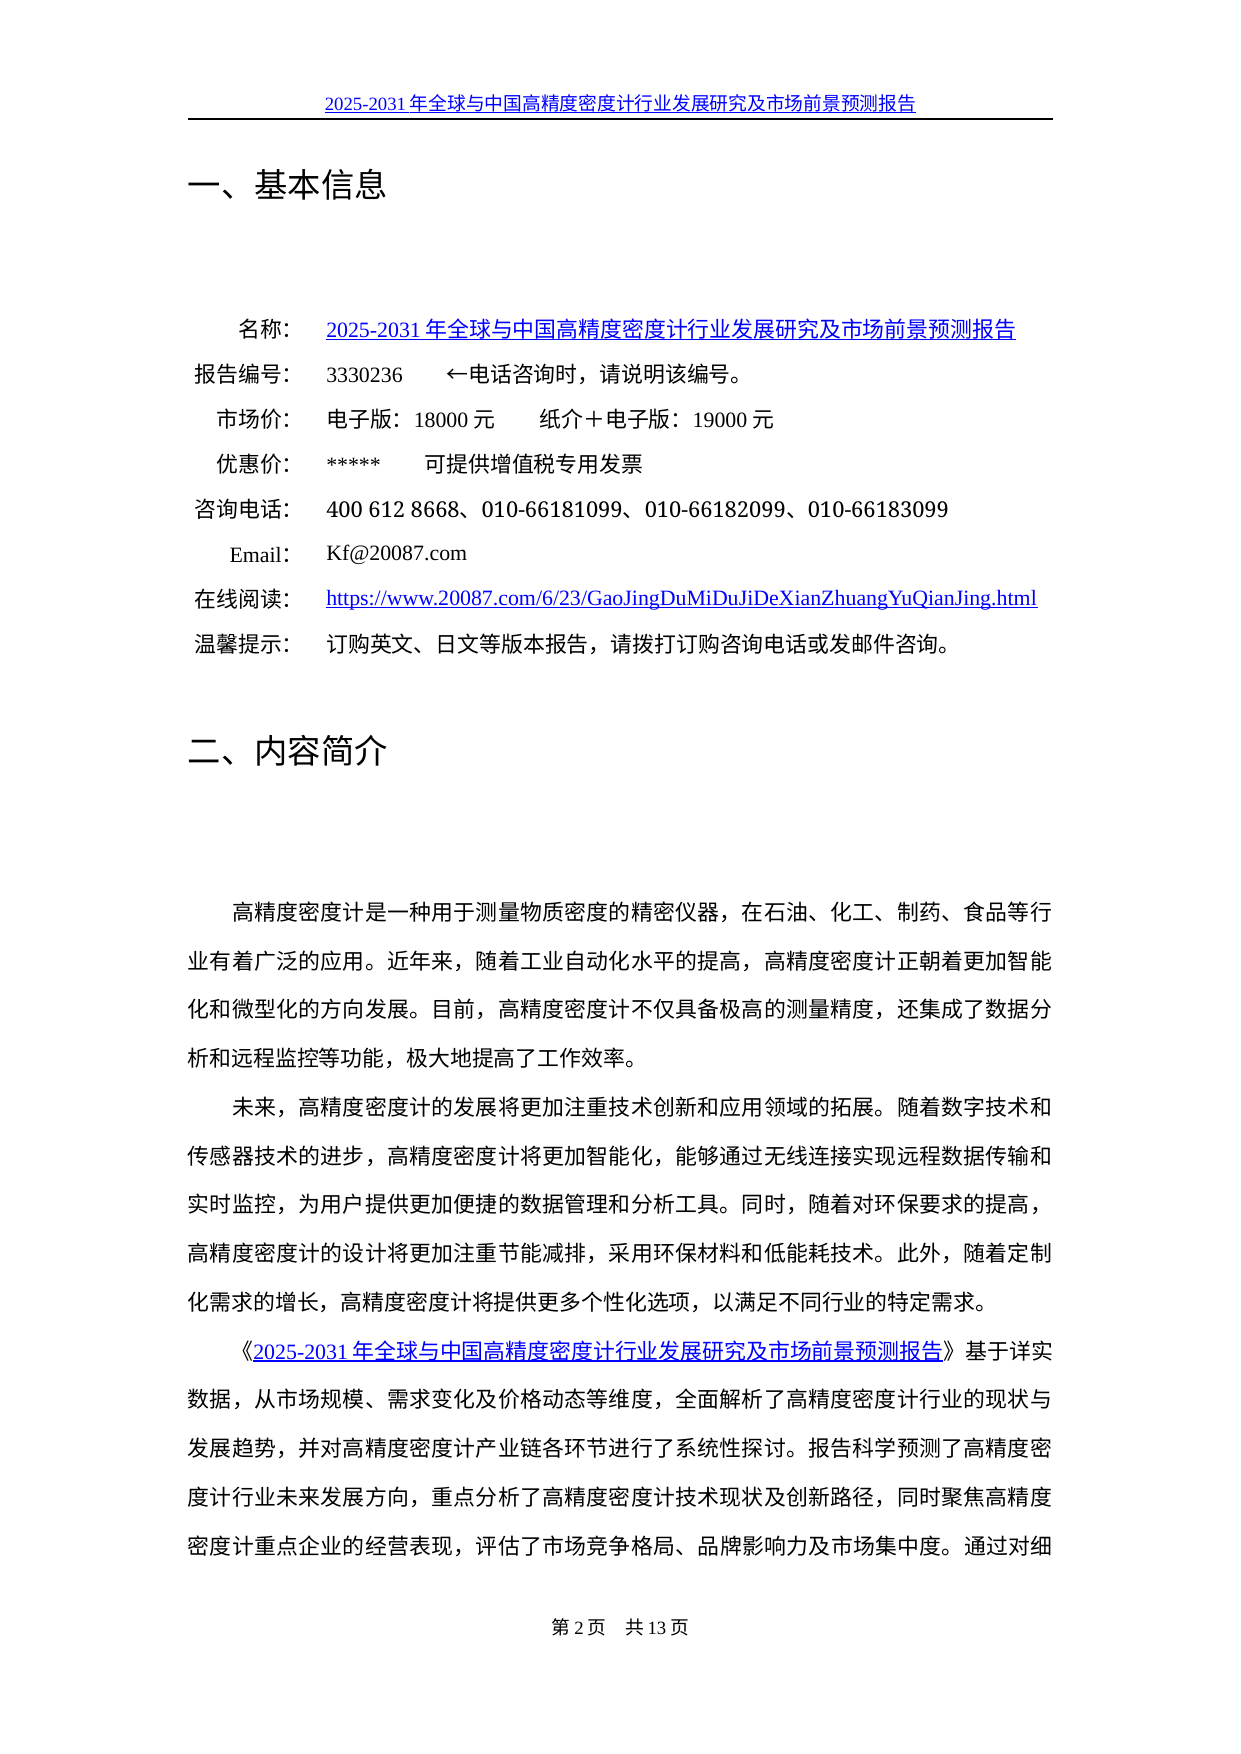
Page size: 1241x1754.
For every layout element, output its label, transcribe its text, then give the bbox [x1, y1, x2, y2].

table_cell Email： [167, 537, 315, 582]
table_cell 电子版：18000 元 纸介＋电子版：19000 元 [315, 402, 1073, 447]
table_cell 3330236 ←电话咨询时，请说明该编号。 [315, 357, 1073, 402]
table_cell Kf@20087.com [315, 537, 1073, 582]
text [187, 894, 1053, 1561]
table_header 2025-2031年全球与中国高精度密度计行业发展研究及市场前景预测报告 [315, 312, 1073, 357]
table_cell ***** 可提供增值税专用发票 [315, 447, 1073, 492]
table_cell 温馨提示： [167, 627, 315, 672]
table_cell 优惠价： [167, 447, 315, 492]
table_cell 咨询电话： [167, 492, 315, 537]
title 二、内容简介 [187, 717, 1053, 782]
table_cell [315, 582, 1073, 627]
table_cell 市场价： [167, 402, 315, 447]
table_header 名称： [167, 312, 315, 357]
table_cell 报告编号： [167, 357, 315, 402]
table_cell 400 612 8668、010-66181099、010-66182099、010-66183099 [315, 492, 1073, 537]
table_cell 订购英文、日文等版本报告，请拨打订购咨询电话或发邮件咨询。 [315, 627, 1073, 672]
title 一、基本信息 [187, 150, 1053, 215]
table_cell 在线阅读： [167, 582, 315, 627]
